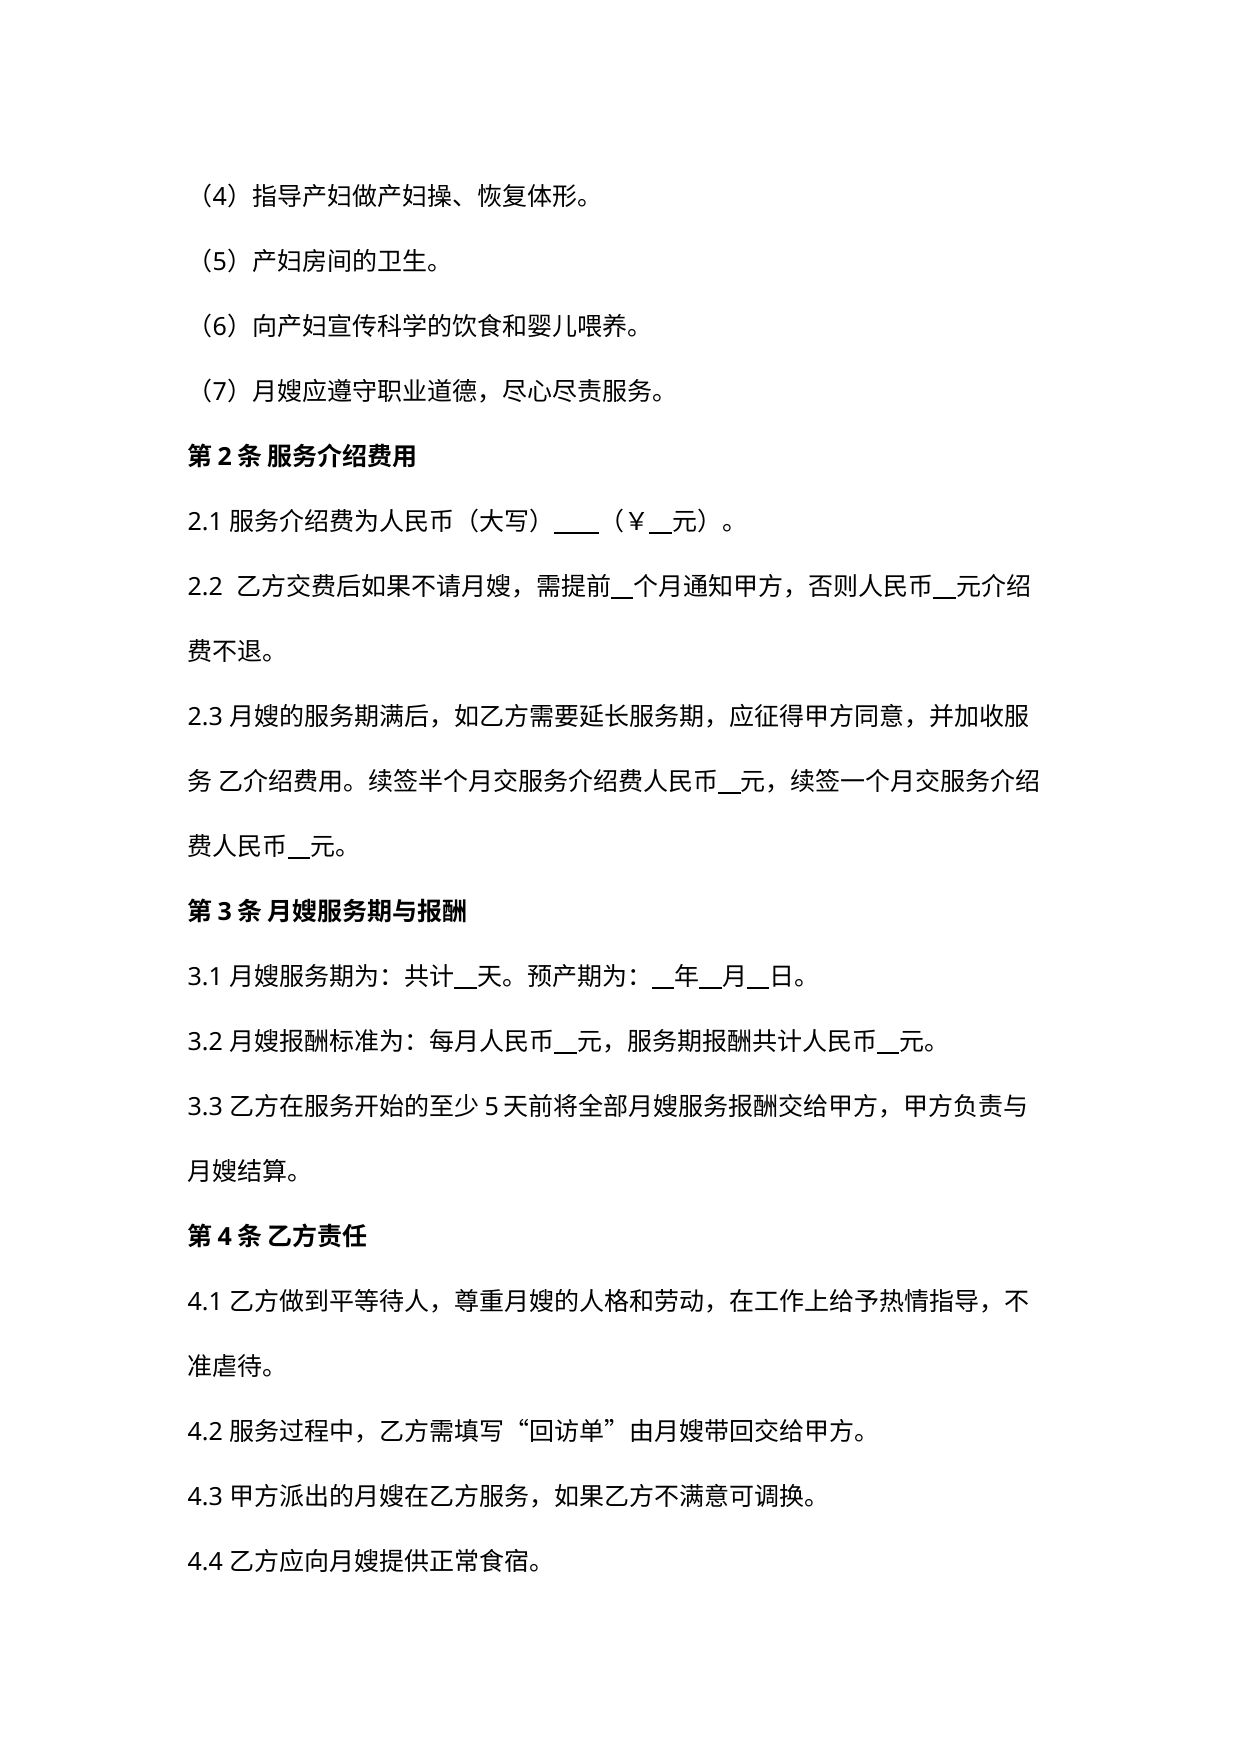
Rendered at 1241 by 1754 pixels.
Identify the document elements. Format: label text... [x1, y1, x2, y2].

text 4.3 甲方派出的月嫂在乙方服务，如果乙方不满意可调换。 [187, 1462, 1053, 1527]
subtitle 第2条 服务介绍费用 [187, 422, 1053, 487]
subtitle 第4条 乙方责任 [187, 1202, 1053, 1267]
text 3.1 月嫂服务期为：共计 天。预产期为： 年 月 日。 [187, 942, 1053, 1007]
text 4.2 服务过程中，乙方需填写“回访单”由月嫂带回交给甲方。 [187, 1397, 1053, 1462]
text 4.1 乙方做到平等待人，尊重月嫂的人格和劳动，在工作上给予热情指导，不准虐待。 [187, 1267, 1053, 1397]
text 2.2 乙方交费后如果不请月嫂，需提前 个月通知甲方，否则人民币 元介绍费不退。 [187, 552, 1053, 682]
text （7）月嫂应遵守职业道德，尽心尽责服务。 [187, 357, 1053, 422]
text 2.1 服务介绍费为人民币（大写） （￥ 元）。 [187, 487, 1053, 552]
text 3.2 月嫂报酬标准为：每月人民币 元，服务期报酬共计人民币 元。 [187, 1007, 1053, 1072]
text 2.3 月嫂的服务期满后，如乙方需要延长服务期，应征得甲方同意，并加收服务 乙介绍费用。续签半个月交服务介绍费人民币 元，续签一个月交服务介绍费人民币 元。 [187, 682, 1053, 877]
text （4）指导产妇做产妇操、恢复体形。 [187, 162, 1053, 227]
text 4.4 乙方应向月嫂提供正常食宿。 [187, 1527, 1053, 1592]
text （5）产妇房间的卫生。 [187, 227, 1053, 292]
text 3.3 乙方在服务开始的至少5天前将全部月嫂服务报酬交给甲方，甲方负责与月嫂结算。 [187, 1072, 1053, 1202]
subtitle 第3条 月嫂服务期与报酬 [187, 877, 1053, 942]
text （6）向产妇宣传科学的饮食和婴儿喂养。 [187, 292, 1053, 357]
